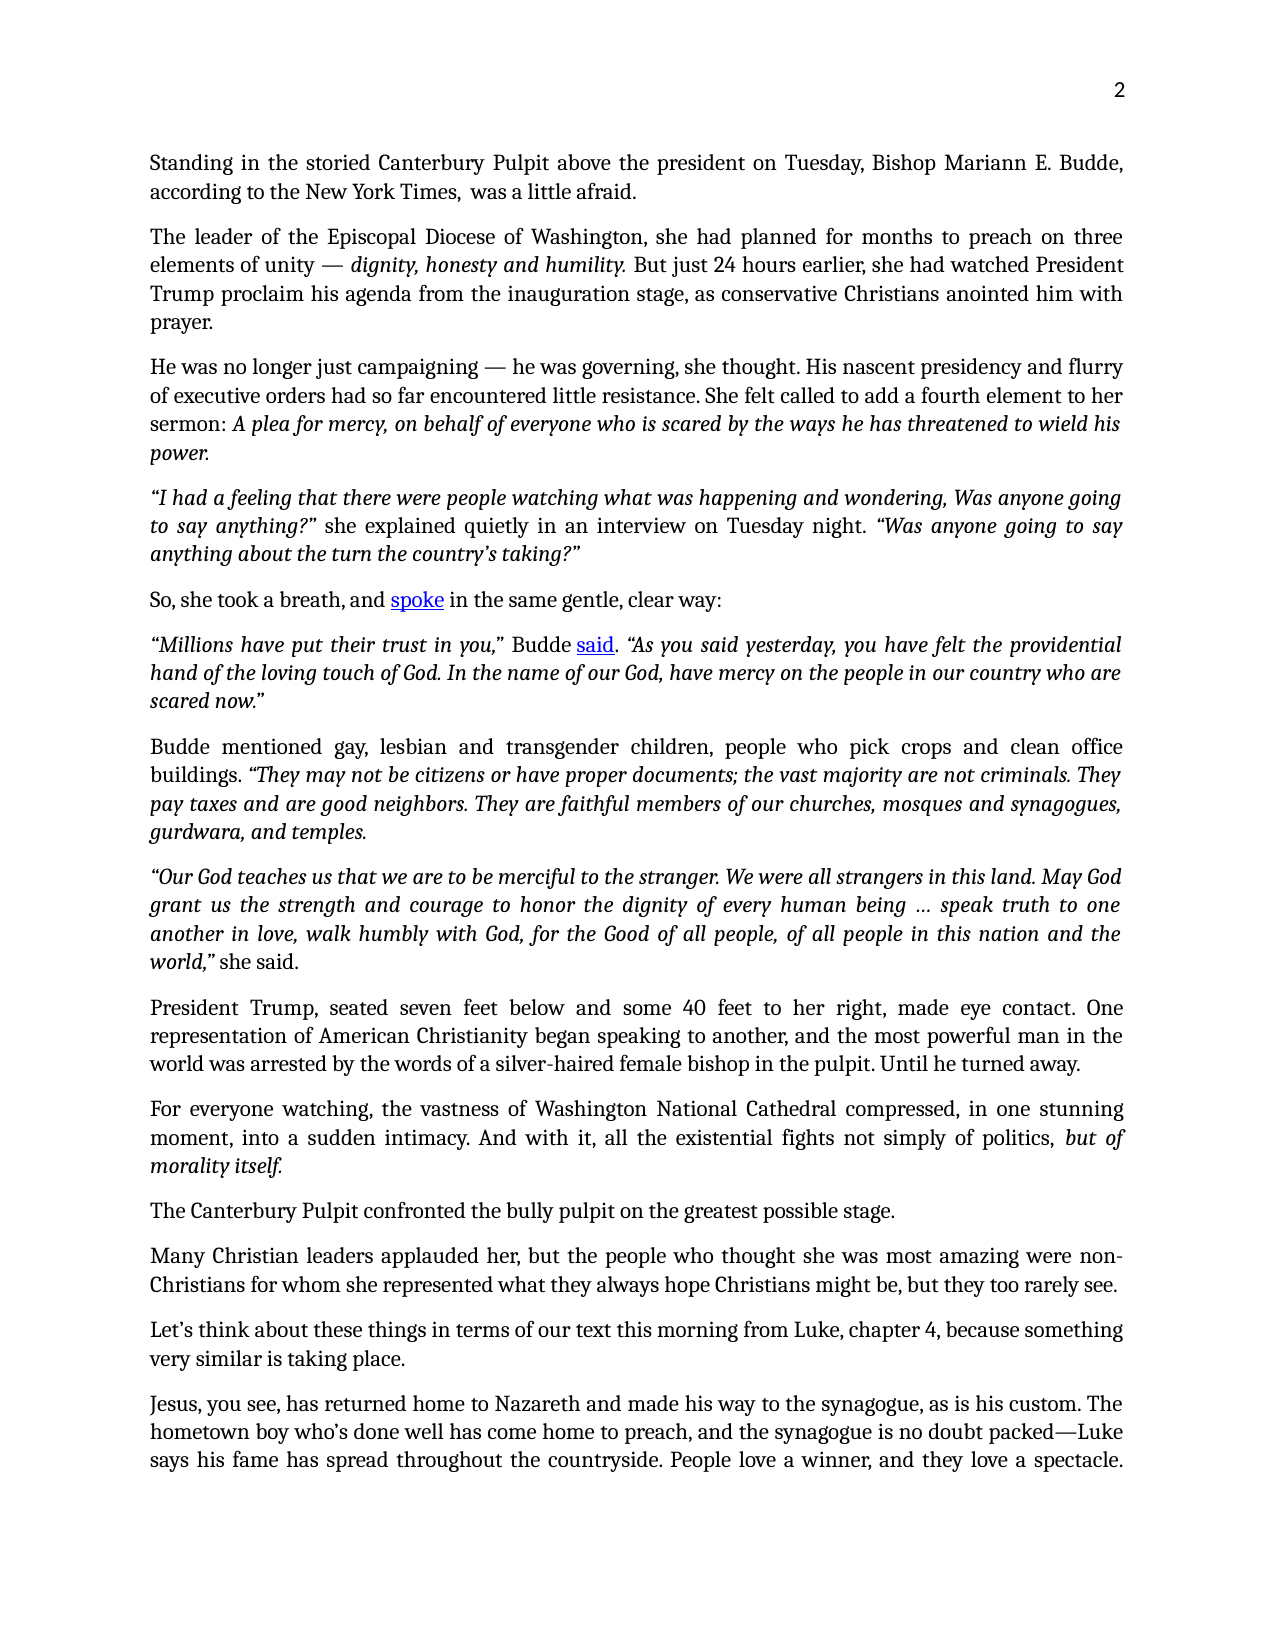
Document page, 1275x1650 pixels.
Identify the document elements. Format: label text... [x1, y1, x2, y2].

text President Trump, seated seven feet below and some 40 feet to her right, made eye contact. One representation of American Christianity began speaking to another, and the most powerful man in the world was arrested by the words of a silver-haired female bishop in the pulpit. Until he turned away. [150, 994, 1125, 1077]
text The leader of the Episcopal Diocese of Washington, she had planned for months to preach on three elements of unity — dignity, honesty and humility. But just 24 hours earlier, she had watched President Trump proclaim his agenda from the inauguration stage, as conservative Christians anointed him with prayer. [150, 223, 1125, 335]
text Budde mentioned gay, lesbian and transgender children, people who pick crops and clean office buildings. “They may not be citizens or have proper documents; the vast majority are not criminals. They pay taxes and are good neighbors. They are faithful members of our churches, mosques and synagogues, gurdwara, and temples. [150, 733, 1125, 845]
text “I had a feeling that there were people watching what was happening and wondering, Was anyone going to say anything?” she explained quietly in an interview on Tuesday night. “Was anyone going to say anything about the turn the country’s taking?” [150, 484, 1125, 568]
text So, she took a breath, and spoke in the same gentle, clear way: [150, 586, 1125, 613]
text The Canterbury Pulpit confronted the bully pulpit on the greatest possible stage. [150, 1198, 1125, 1224]
text He was no longer just campaigning — he was governing, she thought. His nascent presidency and flurry of executive orders had so far encountered little resistance. She felt called to add a fourth element to her sermon: A plea for mercy, on behalf of everyone who is scared by the ways he has threatened to wield his power. [150, 354, 1125, 466]
text For everyone watching, the vastness of Washington National Cathedral compressed, in one stunning moment, into a sudden intimacy. And with it, all the existential fights not simply of politics, but of morality itself. [150, 1096, 1125, 1179]
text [150, 1390, 1125, 1474]
text Let’s think about these things in terms of our text this morning from Luke, chapter 4, because something very similar is taking place. [150, 1317, 1125, 1372]
text Standing in the storied Canterbury Pulpit above the president on Tuesday, Bishop Mariann E. Budde, according to the New York Times, was a little afraid. [150, 150, 1125, 205]
text “Our God teaches us that we are to be merciful to the stranger. We were all strangers in this land. May God grant us the strength and courage to honor the dignity of every human being … speak truth to one another in love, walk humbly with God, for the Good of all people, of all people in this nation and the world,” she said. [150, 864, 1125, 976]
text Many Christian leaders applauded her, but the people who thought she was most amazing were non-Christians for whom she represented what they always hope Christians might be, but they too rarely see. [150, 1243, 1125, 1298]
text “Millions have put their trust in you,” Budde said. “As you said yesterday, you have felt the providential hand of the loving touch of God. In the name of our God, have mercy on the people in our country who are scared now.” [150, 631, 1125, 715]
